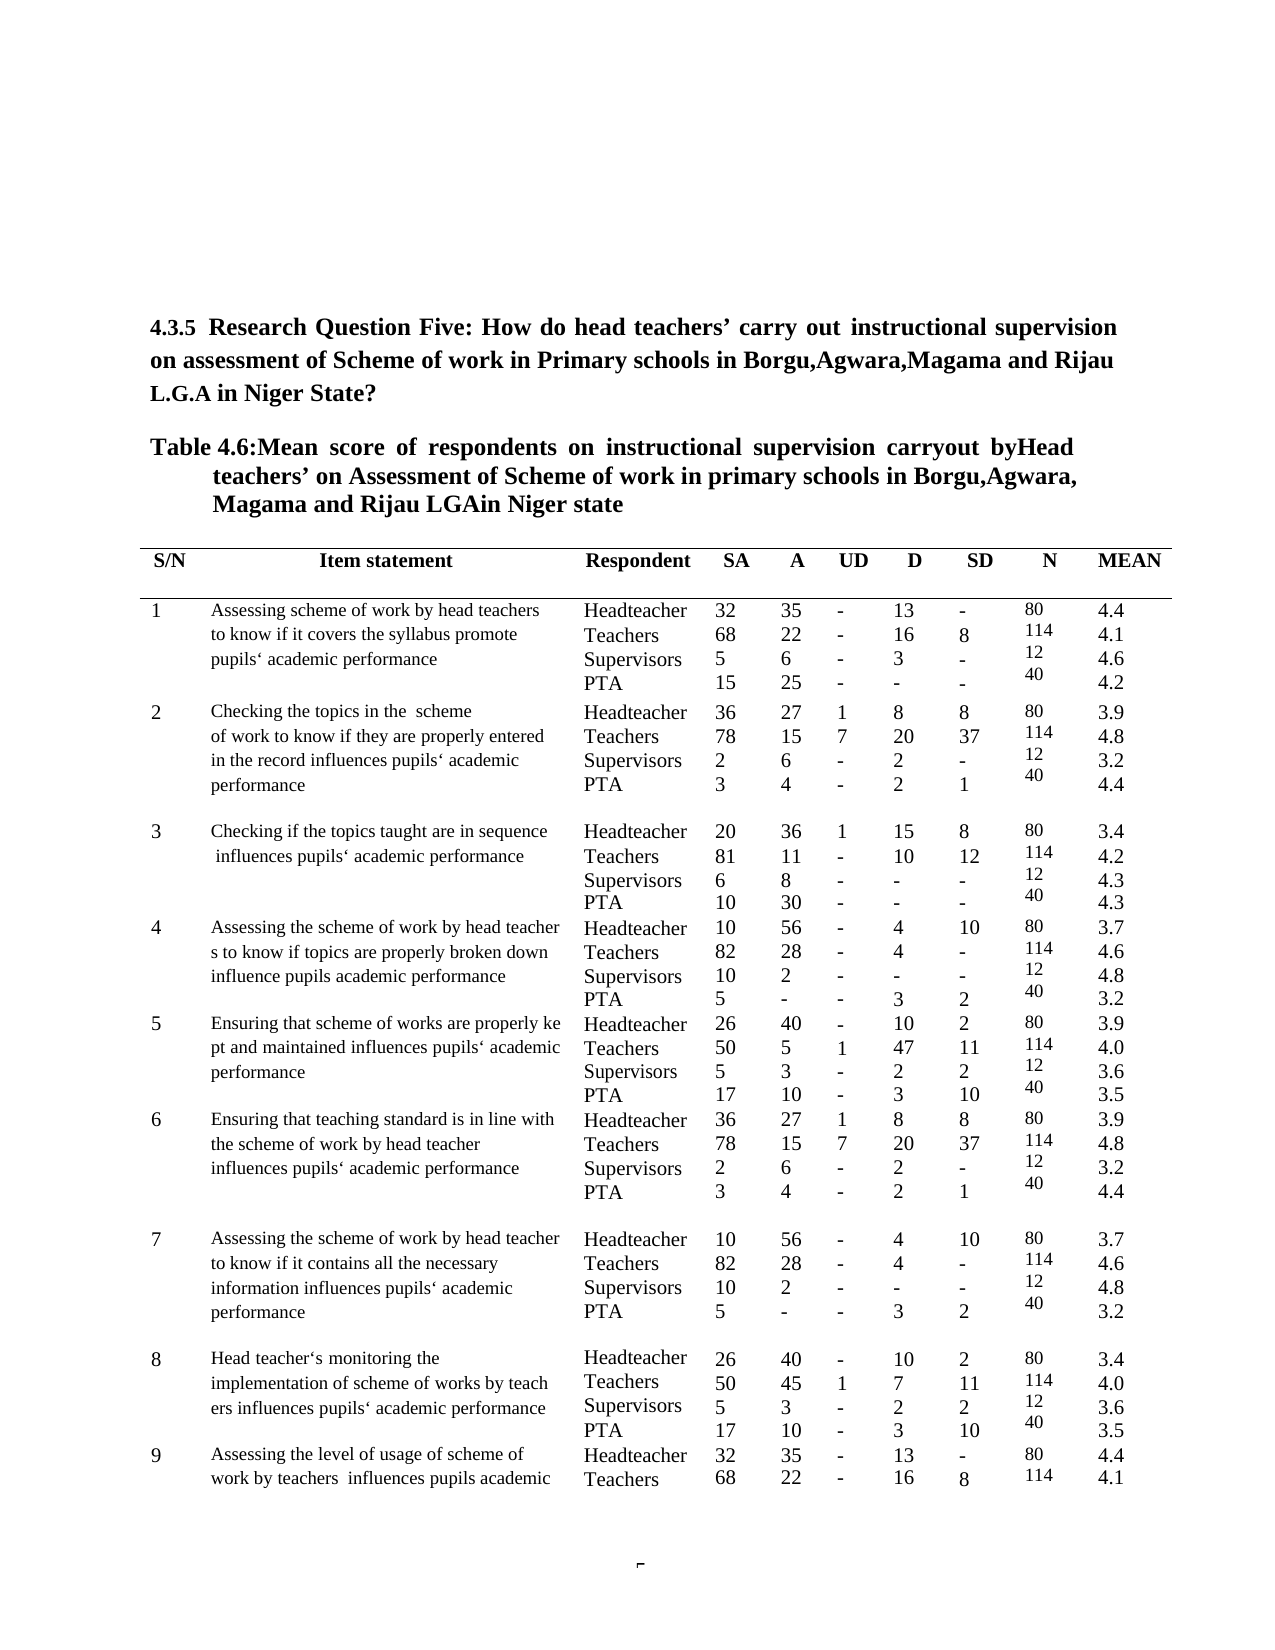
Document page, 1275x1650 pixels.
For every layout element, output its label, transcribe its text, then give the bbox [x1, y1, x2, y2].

table_cell 3.7 4.6 4.8 3.2 [1077, 916, 1172, 1012]
table_cell Headteacher Teachers Supervisors PTA [572, 697, 703, 808]
table_cell 56 28 2 - [765, 1215, 821, 1335]
table_cell 8 [140, 1335, 198, 1443]
table_cell 40 5 3 10 [765, 1012, 821, 1108]
table_cell 20 81 6 10 [703, 808, 765, 916]
table_cell 5 [140, 1012, 198, 1108]
table_cell 7 [140, 1215, 198, 1335]
table_cell Ensuring that scheme of works are properly ke pt and maintained influences pupils‘ academic performance [198, 1012, 572, 1108]
table_cell Headteacher Teachers Supervisors PTA [572, 916, 703, 1012]
table_cell Headteacher Teachers Supervisors PTA [572, 599, 703, 697]
table_header A [765, 549, 821, 597]
table_header D [880, 549, 940, 597]
table_header UD [821, 549, 880, 597]
table_cell 2 [140, 697, 198, 808]
table_header Item statement [198, 549, 572, 597]
table_cell Checking if the topics taught are in sequence influences pupils‘ academic performance [198, 808, 572, 916]
table_cell 4.4 4.1 [1077, 1443, 1172, 1491]
table_cell Headteacher Teachers Supervisors PTA [572, 1215, 703, 1335]
table_cell 6 [140, 1108, 198, 1215]
table_cell 2 11 2 10 [940, 1012, 1008, 1108]
table_header SA [703, 549, 765, 597]
table_cell 36 78 2 3 [703, 1108, 765, 1215]
table_cell 15 10 - - [880, 808, 940, 916]
table_cell - 1 - - [821, 1012, 880, 1108]
table_cell 4.4 4.1 4.6 4.2 [1077, 599, 1172, 697]
table_cell 3.9 4.8 3.2 4.4 [1077, 697, 1172, 808]
table_cell 80 114 12 40 [1008, 697, 1077, 808]
table_cell - - [821, 1443, 880, 1491]
text L.G.A in Niger State? [150, 378, 1223, 407]
table_cell 8 20 2 2 [880, 1108, 940, 1215]
table_cell 3.4 4.0 3.6 3.5 [1077, 1335, 1172, 1443]
table_cell 3 [140, 808, 198, 916]
table_cell 27 15 6 4 [765, 697, 821, 808]
table_header S/N [140, 549, 198, 597]
table_cell 10 82 10 5 [703, 916, 765, 1012]
table_cell 1 - - - [821, 808, 880, 916]
table_cell - - - - [821, 916, 880, 1012]
table_cell 26 50 5 17 [703, 1335, 765, 1443]
table_cell 4 4 - 3 [880, 916, 940, 1012]
table_cell 80 114 12 40 [1008, 808, 1077, 916]
table_cell Assessing the scheme of work by head teacher s to know if topics are properly broken down influence pupils academic performance [198, 916, 572, 1012]
table_cell Headteacher Teachers Supervisors PTA [572, 1012, 703, 1108]
table_cell 80 114 12 40 [1008, 916, 1077, 1012]
table_cell Checking the topics in the scheme of work to know if they are properly entered in the record influences pupils‘ academic performance [198, 697, 572, 808]
table_header N [1008, 549, 1077, 597]
table_cell 35 22 6 25 [765, 599, 821, 697]
table_cell 10 82 10 5 [703, 1215, 765, 1335]
table_cell Ensuring that teaching standard is in line with the scheme of work by head teacher influences pupils‘ academic performance [198, 1108, 572, 1215]
table_cell Assessing the scheme of work by head teacher to know if it contains all the necessary information influences pupils‘ academic performance [198, 1215, 572, 1335]
table_cell 4 [140, 916, 198, 1012]
table_cell 10 - - 2 [940, 1215, 1008, 1335]
table_cell 32 68 5 15 [703, 599, 765, 697]
table_cell - 8 [940, 1443, 1008, 1491]
table_cell - 8 - - [940, 599, 1008, 697]
table_cell - 1 - - [821, 1335, 880, 1443]
table_cell 32 68 [703, 1443, 765, 1491]
table_cell - - - - [821, 599, 880, 697]
table_cell Headteacher Teachers Supervisors PTA [572, 1335, 703, 1443]
table_cell 36 11 8 30 [765, 808, 821, 916]
table_cell 10 47 2 3 [880, 1012, 940, 1108]
table_cell 8 37 - 1 [940, 697, 1008, 808]
table_cell Head teacher‘s monitoring the implementation of scheme of works by teach ers influences pupils‘ academic performance [198, 1335, 572, 1443]
table_cell 27 15 6 4 [765, 1108, 821, 1215]
table_cell 26 50 5 17 [703, 1012, 765, 1108]
subtitle Table 4.6:Mean score of respondents on instructional supervision carryout byHead teachers’ on Assessment of Scheme of work in primary schools in Borgu,Agwara, Magama and Rijau LGAin Niger state [150, 432, 1126, 518]
table_cell 4 4 - 3 [880, 1215, 940, 1335]
table_cell 10 7 2 3 [880, 1335, 940, 1443]
table_cell - - - - [821, 1215, 880, 1335]
table_cell 8 37 - 1 [940, 1108, 1008, 1215]
table_cell 80 114 12 40 [1008, 1108, 1077, 1215]
table_cell 9 [140, 1443, 198, 1491]
table_cell 8 12 - - [940, 808, 1008, 916]
table_cell 2 11 2 10 [940, 1335, 1008, 1443]
table_cell 40 45 3 10 [765, 1335, 821, 1443]
table_cell Assessing scheme of work by head teachers to know if it covers the syllabus promote pupils‘ academic performance [198, 599, 572, 697]
table_cell 80 114 12 40 [1008, 1215, 1077, 1335]
table_header MEAN [1077, 549, 1172, 597]
table_cell 1 7 - - [821, 1108, 880, 1215]
table_cell 3.4 4.2 4.3 4.3 [1077, 808, 1172, 916]
table_cell 80 114 [1008, 1443, 1077, 1491]
subtitle Research Question Five: How do head teachers’ carry out instructional supervision on assessment of Scheme of work in Primary schools in Borgu,Agwara,Magama and Rijau [150, 312, 1125, 374]
table_cell Headteacher Teachers [572, 1443, 703, 1491]
table_cell 80 114 12 40 [1008, 1012, 1077, 1108]
table_cell 36 78 2 3 [703, 697, 765, 808]
table_cell 80 114 12 40 [1008, 599, 1077, 697]
table_cell 1 [140, 599, 198, 697]
table_cell 35 22 [765, 1443, 821, 1491]
table_header SD [940, 549, 1008, 597]
table_cell Headteacher Teachers Supervisors PTA [572, 808, 703, 916]
table_cell 13 16 3 - [880, 599, 940, 697]
table_cell 3.7 4.6 4.8 3.2 [1077, 1215, 1172, 1335]
table_cell 3.9 4.0 3.6 3.5 [1077, 1012, 1172, 1108]
table_cell 13 16 [880, 1443, 940, 1491]
table_header Respondent [572, 549, 703, 597]
table_cell 3.9 4.8 3.2 4.4 [1077, 1108, 1172, 1215]
table_cell Headteacher Teachers Supervisors PTA [572, 1108, 703, 1215]
table_cell Assessing the level of usage of scheme of work by teachers influences pupils academic [198, 1443, 572, 1491]
table_cell 80 114 12 40 [1008, 1335, 1077, 1443]
table_cell 56 28 2 - [765, 916, 821, 1012]
table_cell 8 20 2 2 [880, 697, 940, 808]
table_cell 1 7 - - [821, 697, 880, 808]
table_cell 10 - - 2 [940, 916, 1008, 1012]
